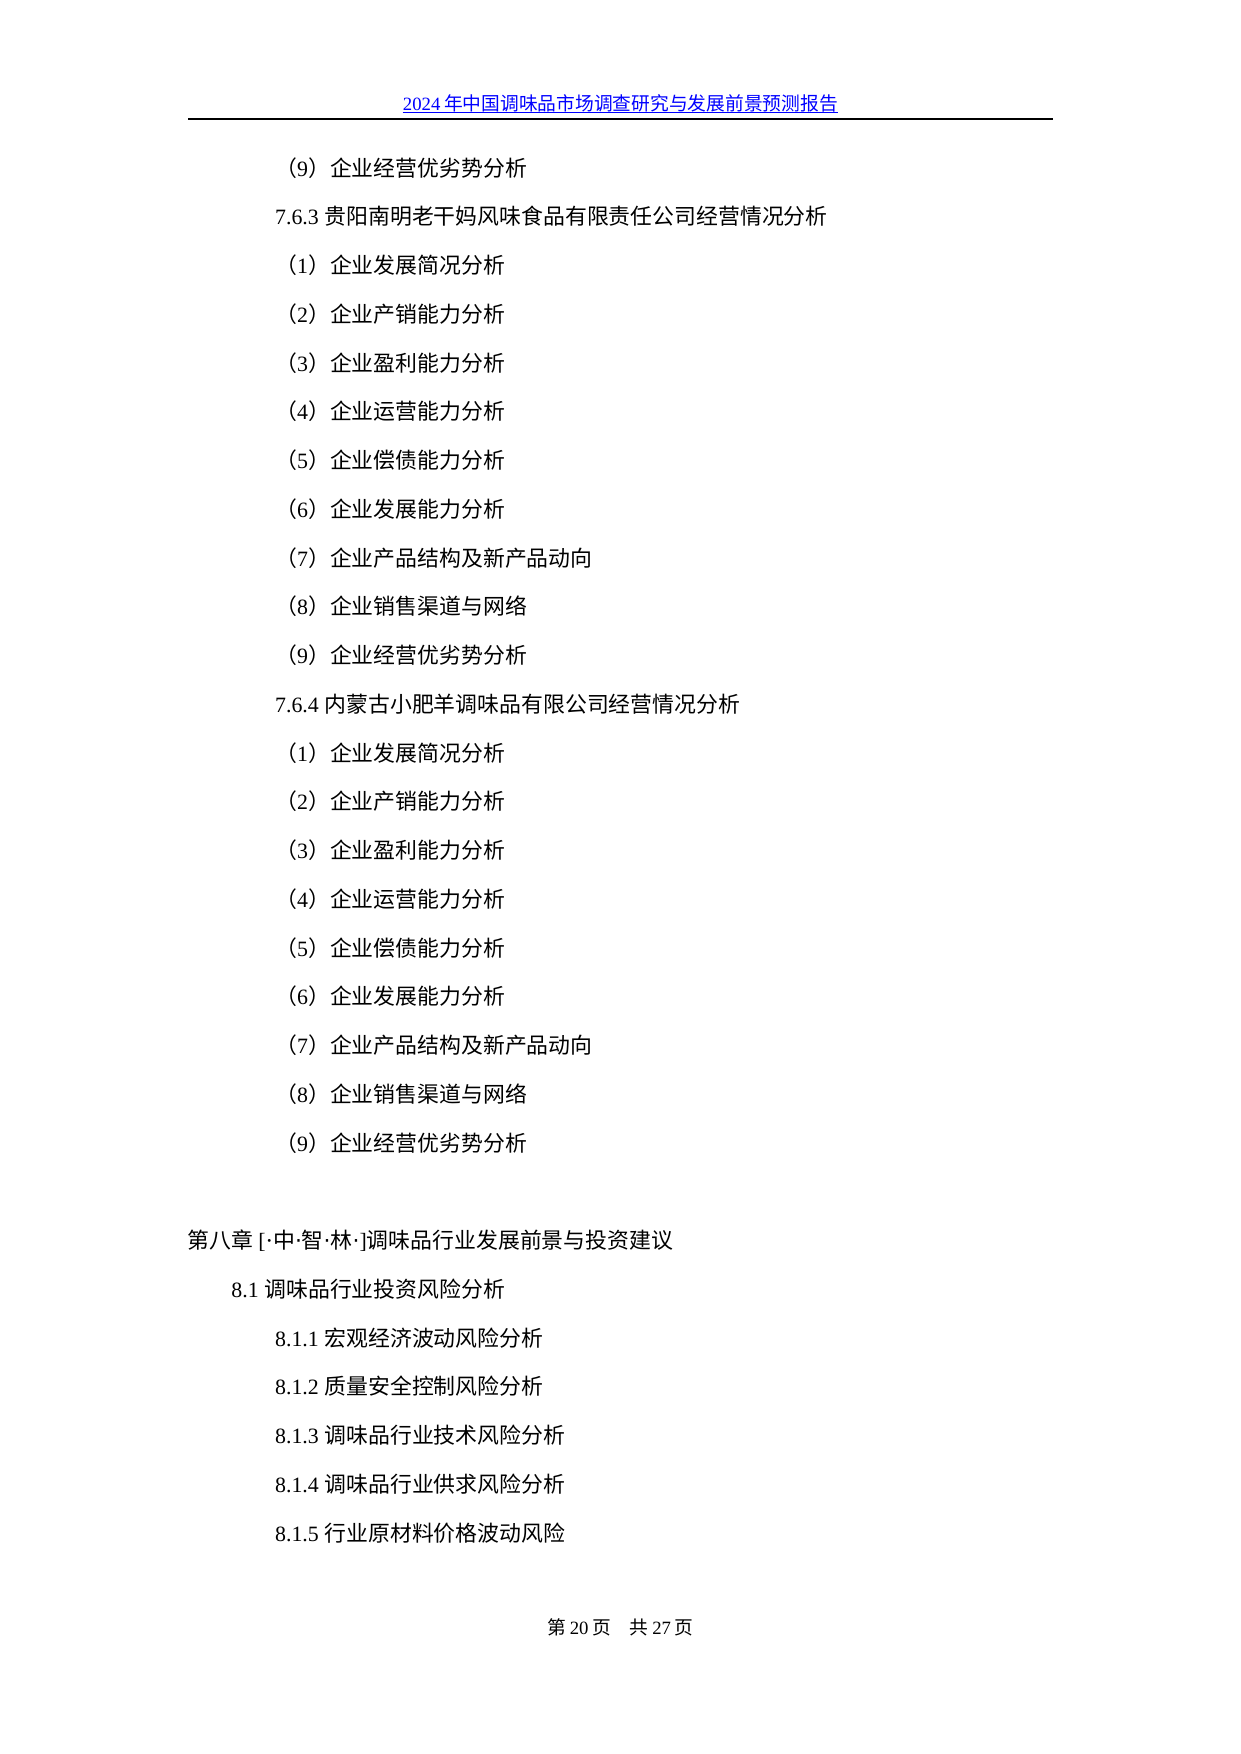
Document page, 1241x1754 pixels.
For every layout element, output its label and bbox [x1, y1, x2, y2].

text [187, 150, 1053, 1548]
